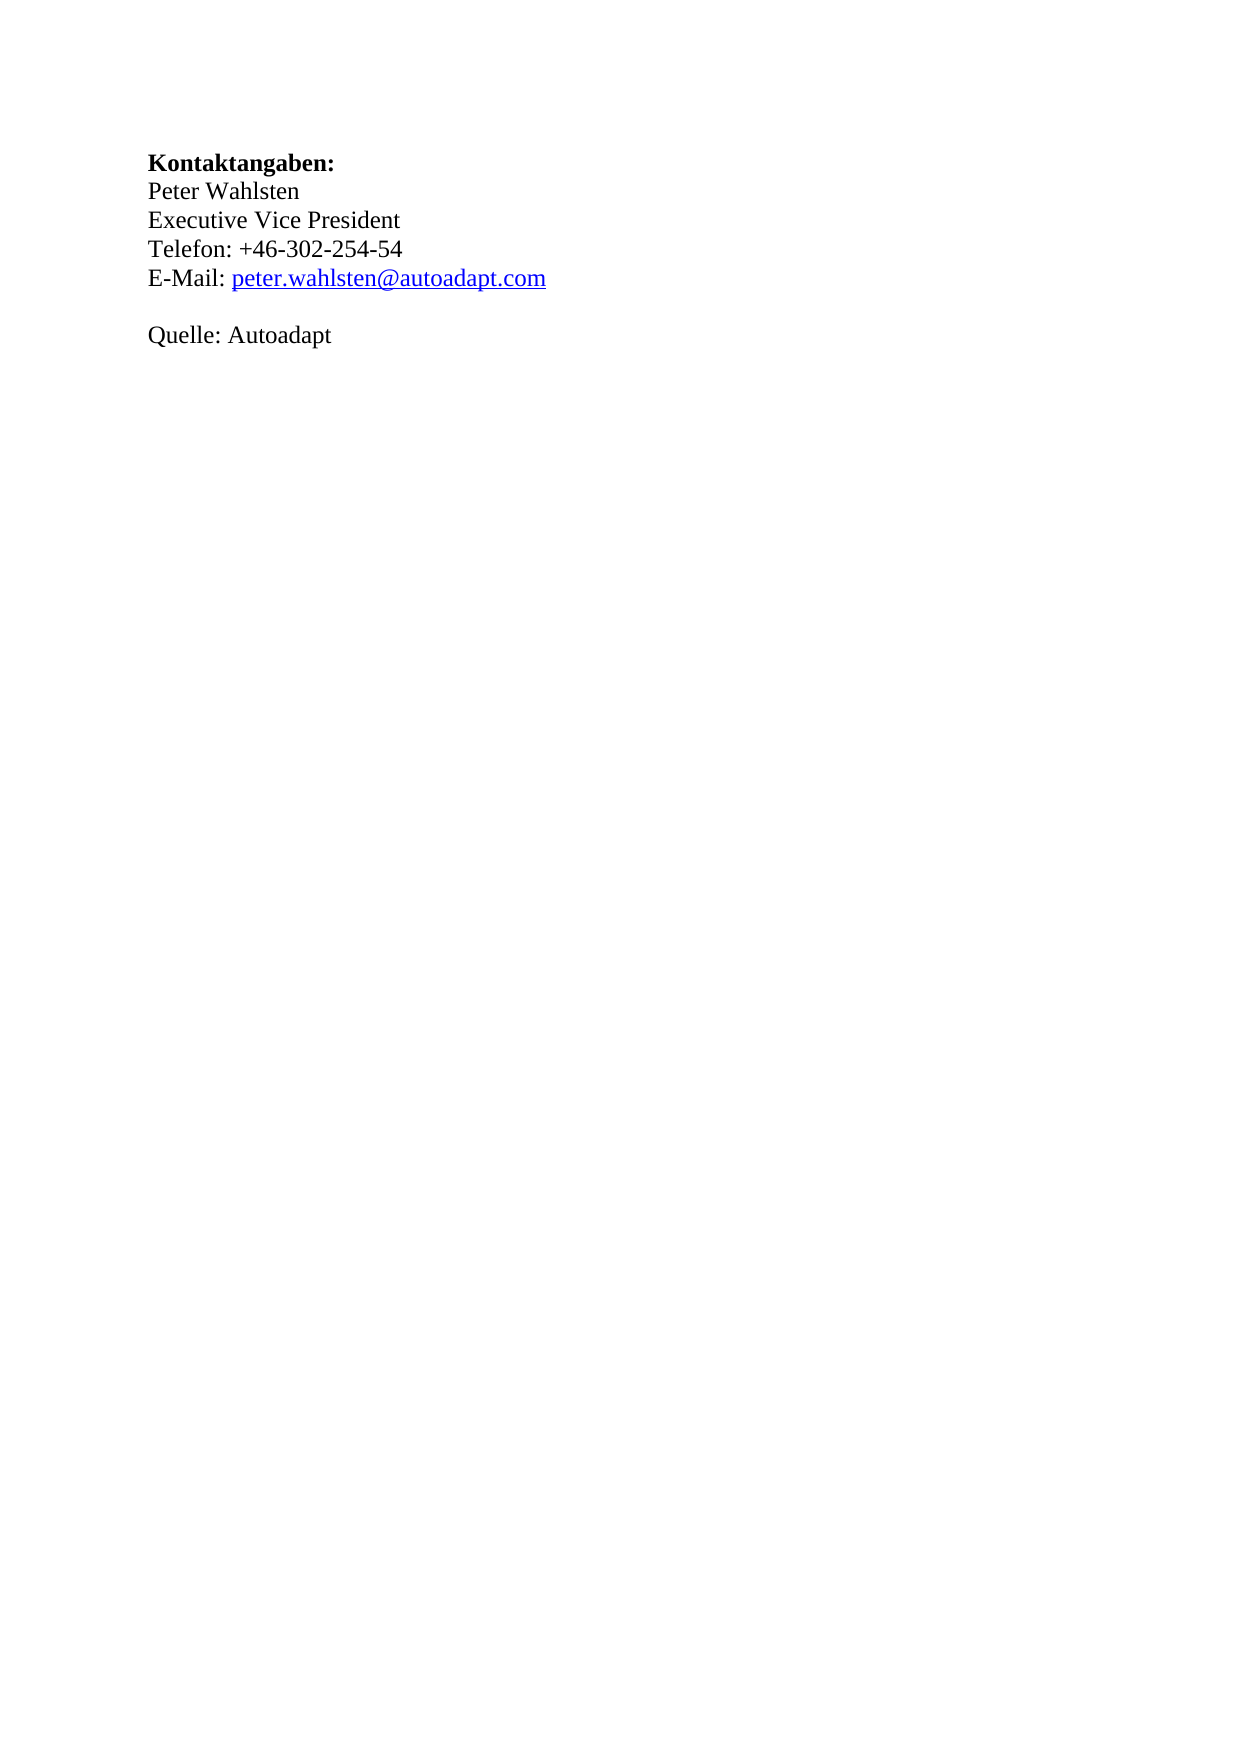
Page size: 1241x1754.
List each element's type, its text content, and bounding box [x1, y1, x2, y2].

text Quelle: Autoadapt [148, 321, 1093, 349]
text Kontaktangaben: Peter Wahlsten Executive Vice President Telefon: +46-302-254-54 E-Mail: peter.wahlsten@autoadapt.com [148, 148, 1093, 291]
